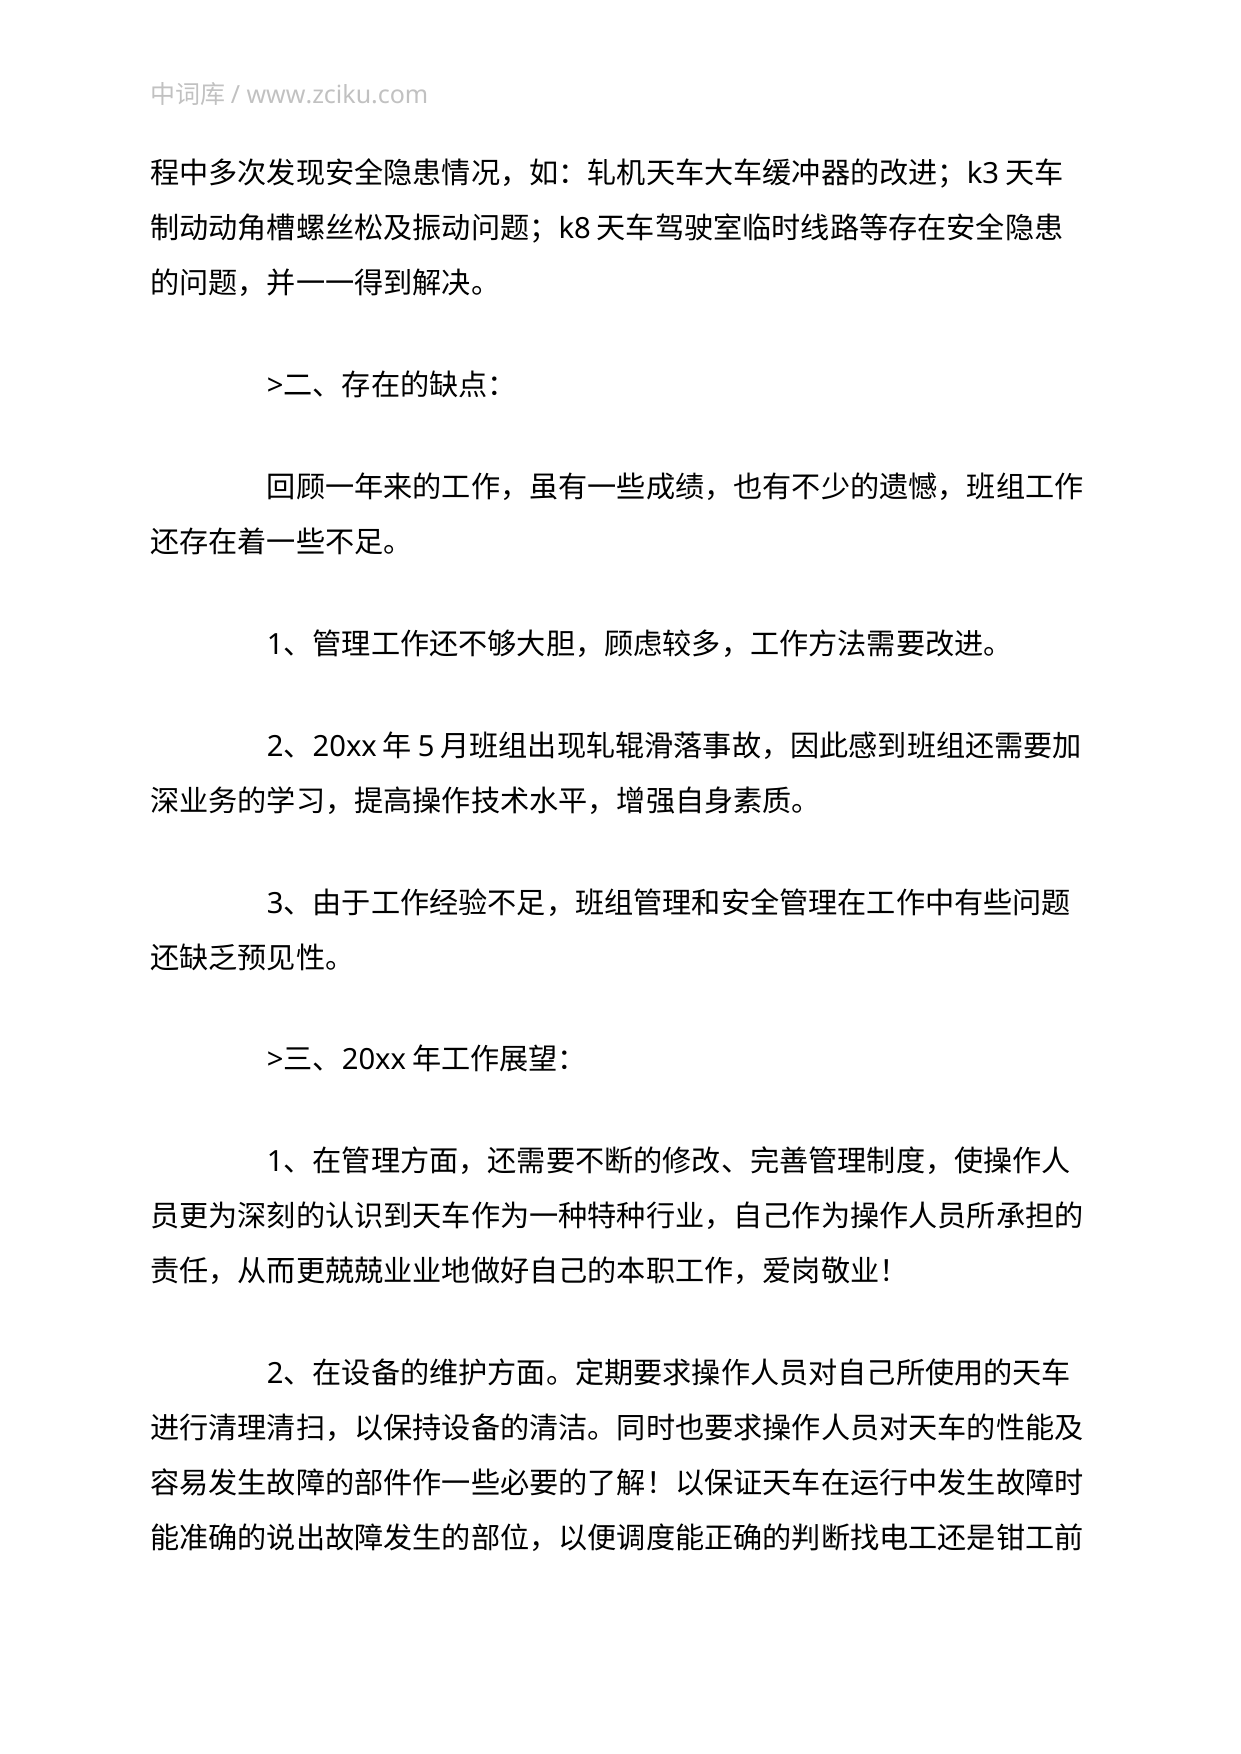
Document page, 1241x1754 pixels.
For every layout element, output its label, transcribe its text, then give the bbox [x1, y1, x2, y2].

text 1、管理工作还不够大胆，顾虑较多，工作方法需要改进。 [150, 620, 1090, 663]
text 1、在管理方面，还需要不断的修改、完善管理制度，使操作人员更为深刻的认识到天车作为一种特种行业，自己作为操作人员所承担的责任，从而更兢兢业业地做好自己的本职工作，爱岗敬业！ [150, 1138, 1090, 1290]
text >二、存在的缺点： [150, 362, 1090, 404]
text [150, 1349, 1090, 1557]
text >三、20xx年工作展望： [150, 1036, 1090, 1078]
text 回顾一年来的工作，虽有一些成绩，也有不少的遗憾，班组工作还存在着一些不足。 [150, 464, 1090, 561]
text 2、20xx年5月班组出现轧辊滑落事故，因此感到班组还需要加深业务的学习，提高操作技术水平，增强自身素质。 [150, 722, 1090, 820]
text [150, 150, 1090, 302]
text 3、由于工作经验不足，班组管理和安全管理在工作中有些问题还缺乏预见性。 [150, 879, 1090, 976]
